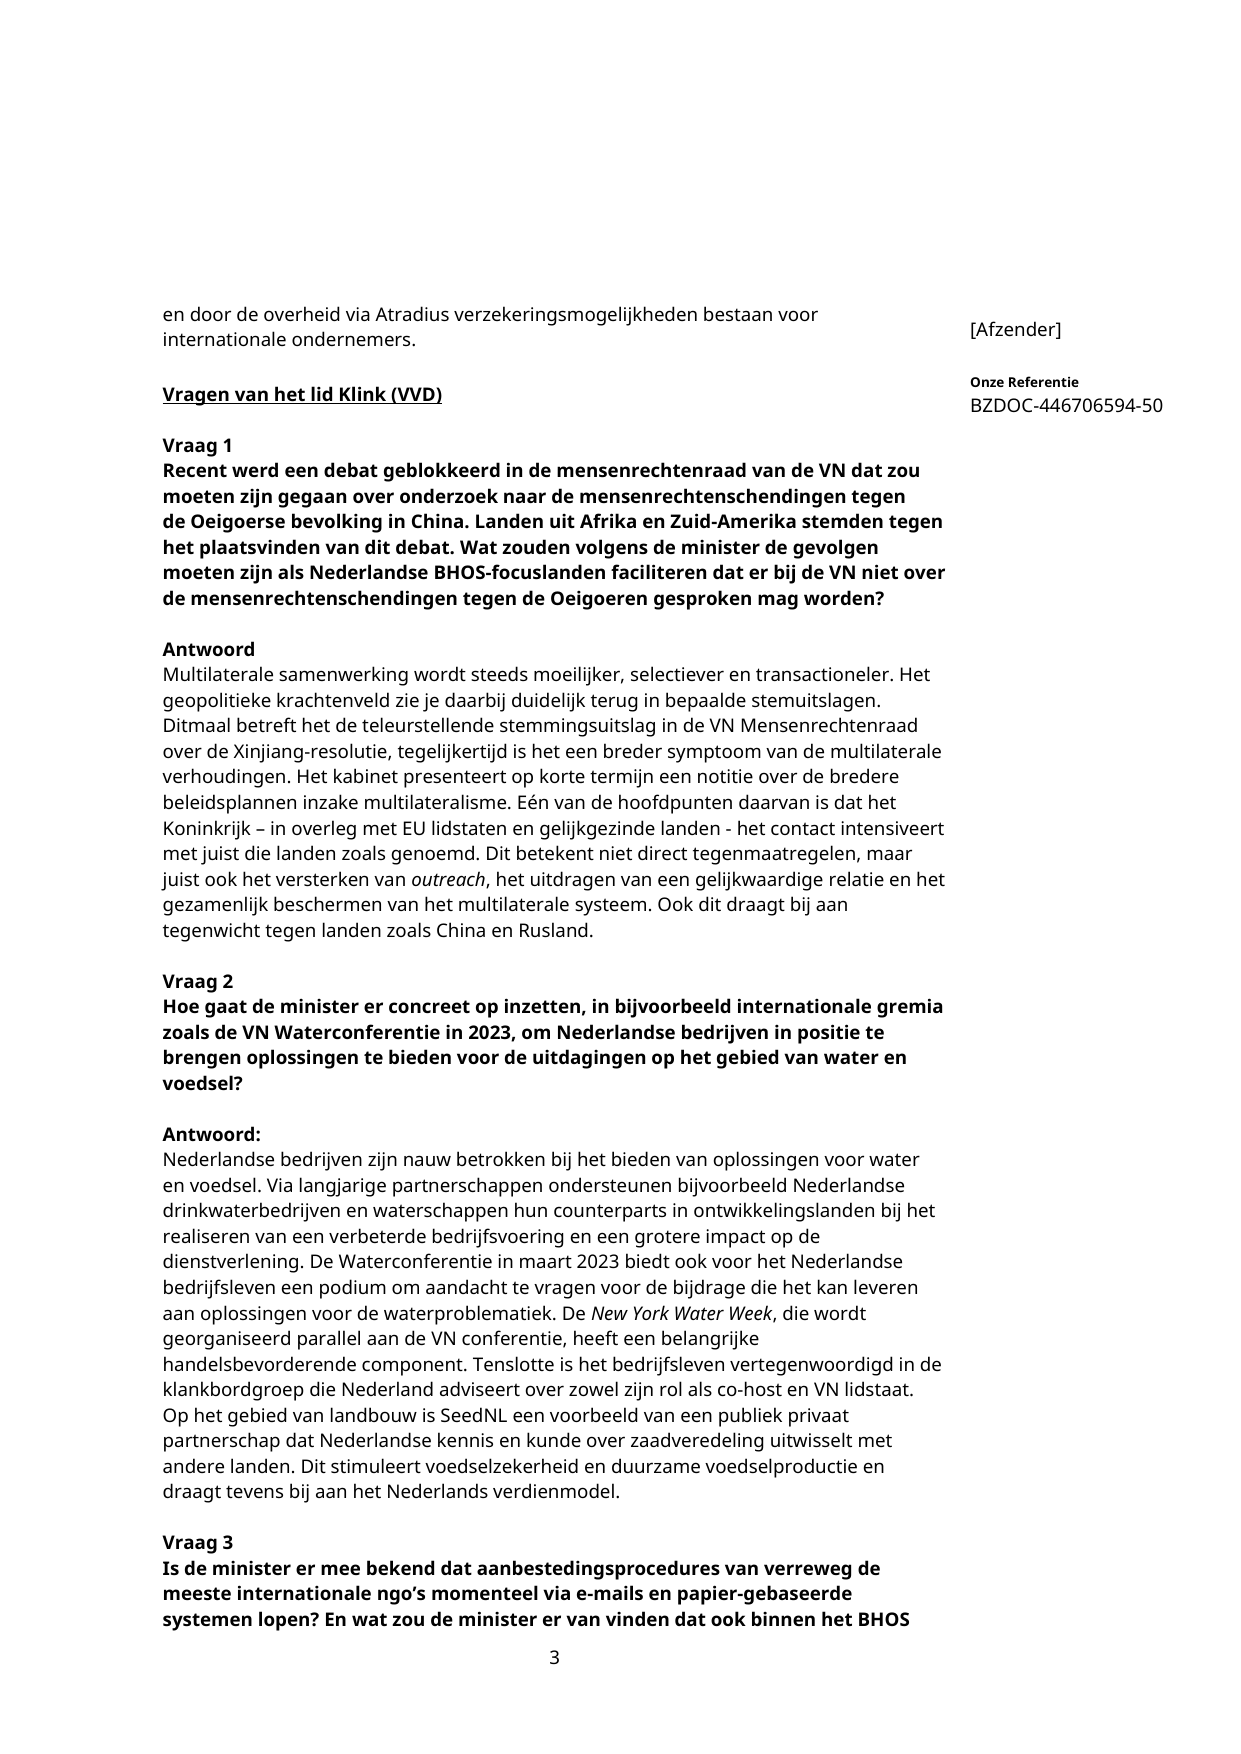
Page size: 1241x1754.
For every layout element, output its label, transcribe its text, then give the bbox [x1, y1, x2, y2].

text Recent werd een debat geblokkeerd in de mensenrechtenraad van de VN dat zou moeten zijn gegaan over onderzoek naar de mensenrechtenschendingen tegen de Oeigoerse bevolking in China. Landen uit Afrika en Zuid-Amerika stemden tegen het plaatsvinden van dit debat. Wat zouden volgens de minister de gevolgen moeten zijn als Nederlandse BHOS-focuslanden faciliteren dat er bij de VN niet over de mensenrechtenschendingen tegen de Oeigoeren gesproken mag worden? [162, 458, 947, 611]
text Vraag 2 [162, 968, 947, 993]
text Vraag 3 [162, 1529, 947, 1555]
text Op het gebied van landbouw is SeedNL een voorbeeld van een publiek privaat partnerschap dat Nederlandse kennis en kunde over zaadveredeling uitwisselt met andere landen. Dit stimuleert voedselzekerheid en duurzame voedselproductie en draagt tevens bij aan het Nederlands verdienmodel. [162, 1402, 947, 1504]
text Vraag 1 [162, 432, 947, 458]
text Antwoord: [162, 1121, 947, 1147]
text Multilaterale samenwerking wordt steeds moeilijker, selectiever en transactioneler. Het geopolitieke krachtenveld zie je daarbij duidelijk terug in bepaalde stemuitslagen. Ditmaal betreft het de teleurstellende stemmingsuitslag in de VN Mensenrechtenraad over de Xinjiang-resolutie, tegelijkertijd is het een breder symptoom van de multilaterale verhoudingen. Het kabinet presenteert op korte termijn een notitie over de bredere beleidsplannen inzake multilateralisme. Eén van de hoofdpunten daarvan is dat het Koninkrijk – in overleg met EU lidstaten en gelijkgezinde landen - het contact intensiveert met juist die landen zoals genoemd. Dit betekent niet direct tegenmaatregelen, maar juist ook het versterken van outreach, het uitdragen van een gelijkwaardige relatie en het gezamenlijk beschermen van het multilaterale systeem. Ook dit draagt bij aan tegenwicht tegen landen zoals China en Rusland. [162, 662, 947, 942]
text Hoe gaat de minister er concreet op inzetten, in bijvoorbeeld internationale gremia zoals de VN Waterconferentie in 2023, om Nederlandse bedrijven in positie te brengen oplossingen te bieden voor de uitdagingen op het gebied van water en voedsel? [162, 993, 947, 1096]
text Nederlandse bedrijven zijn nauw betrokken bij het bieden van oplossingen voor water en voedsel. Via langjarige partnerschappen ondersteunen bijvoorbeeld Nederlandse drinkwaterbedrijven en waterschappen hun counterparts in ontwikkelingslanden bij het realiseren van een verbeterde bedrijfsvoering en een grotere impact op de dienstverlening. De Waterconferentie in maart 2023 biedt ook voor het Nederlandse bedrijfsleven een podium om aandacht te vragen voor de bijdrage die het kan leveren aan oplossingen voor de waterproblematiek. De New York Water Week, die wordt georganiseerd parallel aan de VN conferentie, heeft een belangrijke handelsbevorderende component. Tenslotte is het bedrijfsleven vertegenwoordigd in de klankbordgroep die Nederland adviseert over zowel zijn rol als co-host en VN lidstaat. [162, 1147, 947, 1402]
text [162, 1555, 947, 1632]
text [162, 301, 947, 352]
text Vragen van het lid Klink (VVD) [162, 381, 947, 432]
text Antwoord [162, 636, 947, 662]
